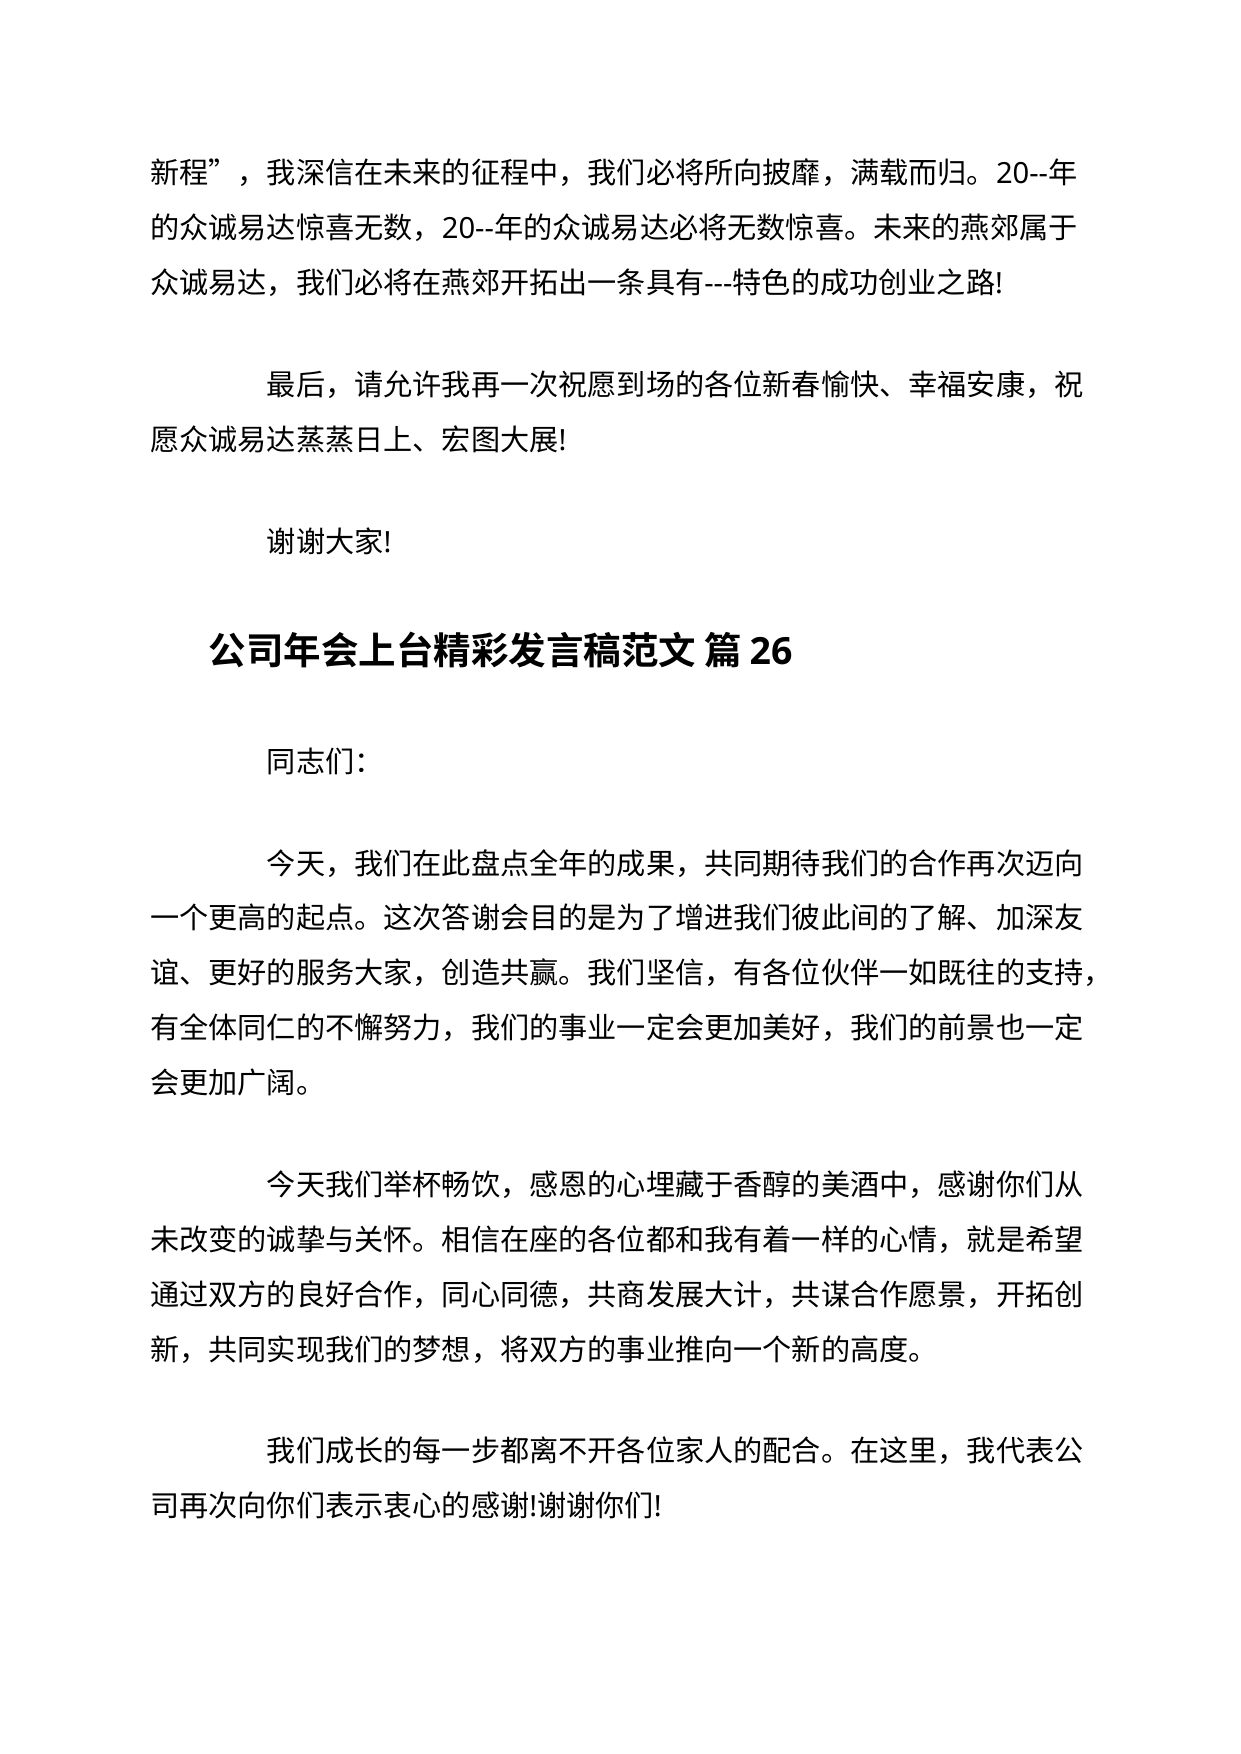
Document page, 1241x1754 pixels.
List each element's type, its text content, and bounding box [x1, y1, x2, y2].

text 谢谢大家! [150, 519, 1090, 561]
text 公司年会上台精彩发言稿范文 篇26 [150, 621, 1090, 675]
text 我们成长的每一步都离不开各位家人的配合。在这里，我代表公司再次向你们表示衷心的感谢!谢谢你们! [150, 1428, 1090, 1525]
text 同志们： [150, 738, 1090, 781]
text 今天我们举杯畅饮，感恩的心埋藏于香醇的美酒中，感谢你们从未改变的诚挚与关怀。相信在座的各位都和我有着一样的心情，就是希望通过双方的良好合作，同心同德，共商发展大计，共谋合作愿景，开拓创新，共同实现我们的梦想，将双方的事业推向一个新的高度。 [150, 1162, 1090, 1368]
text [150, 150, 1090, 302]
text 最后，请允许我再一次祝愿到场的各位新春愉快、幸福安康，祝愿众诚易达蒸蒸日上、宏图大展! [150, 362, 1090, 459]
text 今天，我们在此盘点全年的成果，共同期待我们的合作再次迈向一个更高的起点。这次答谢会目的是为了增进我们彼此间的了解、加深友谊、更好的服务大家，创造共赢。我们坚信，有各位伙伴一如既往的支持，有全体同仁的不懈努力，我们的事业一定会更加美好，我们的前景也一定会更加广阔。 [150, 840, 1090, 1102]
